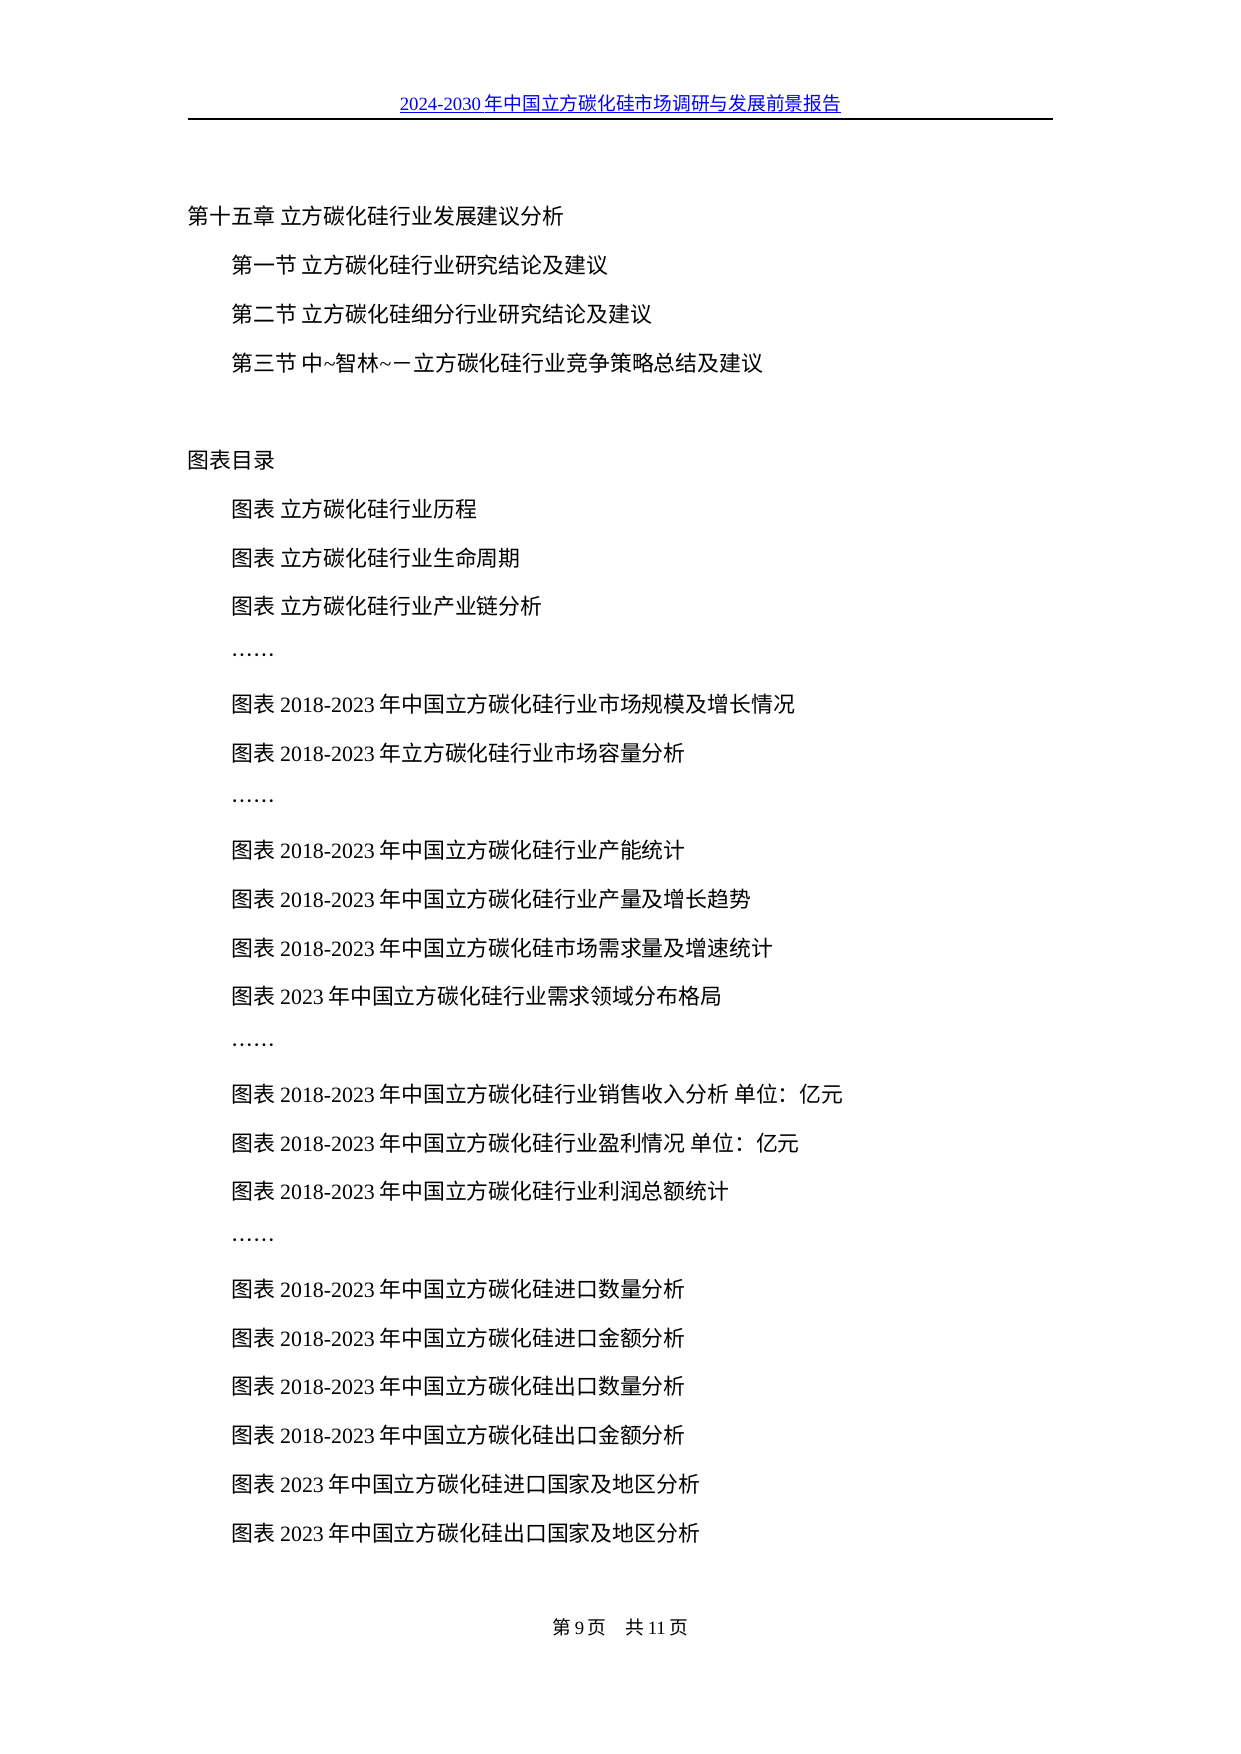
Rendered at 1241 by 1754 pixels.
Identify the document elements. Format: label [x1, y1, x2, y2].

text [187, 150, 1053, 1548]
